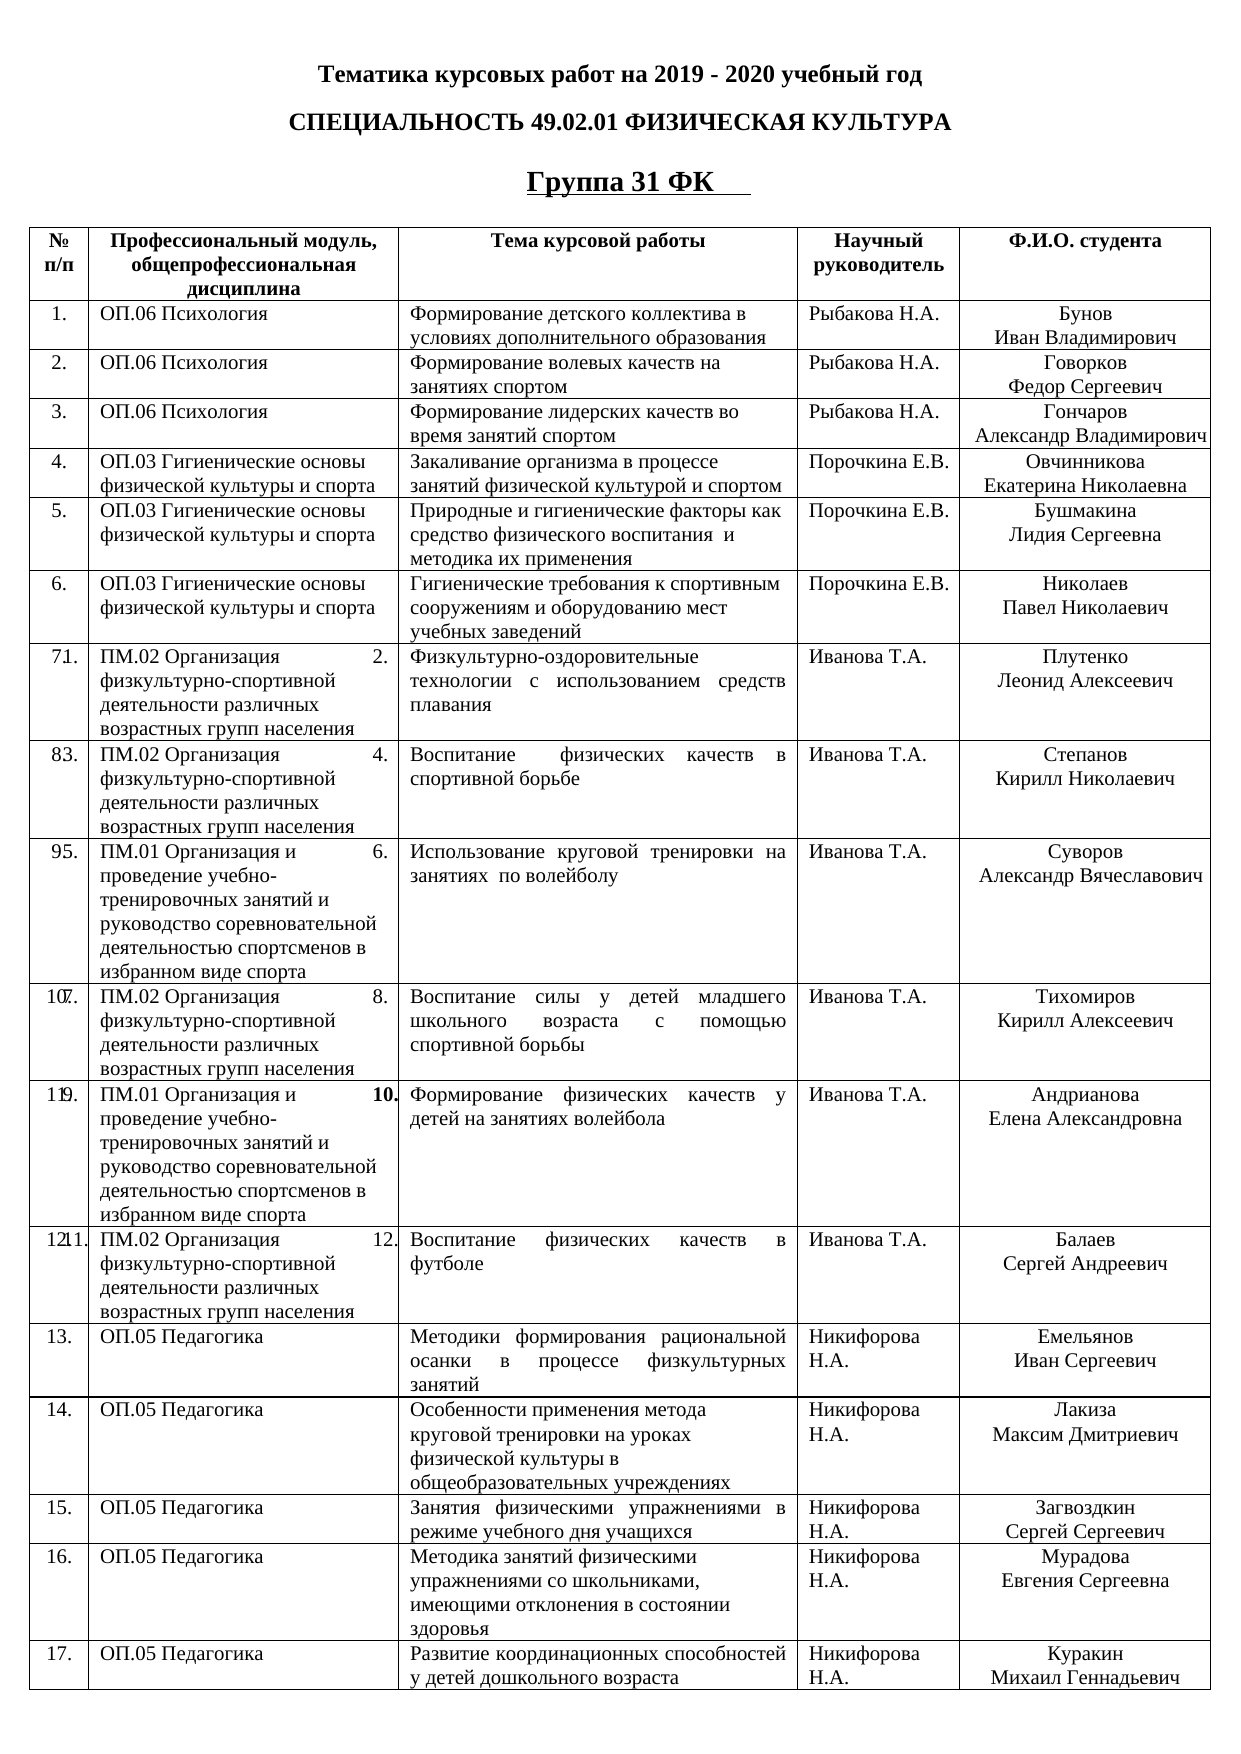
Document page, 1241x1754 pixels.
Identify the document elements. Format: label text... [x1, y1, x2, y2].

table_cell 16. [30, 1544, 88, 1640]
table_header Тема курсовой работы [399, 228, 797, 300]
table_cell 10. [30, 984, 88, 1080]
table_cell Говорков Федор Сергеевич [960, 350, 1210, 398]
table_cell Андрианова Елена Александровна [960, 1081, 1210, 1226]
table_cell ОП.06 Психология [89, 350, 398, 398]
table_cell Никифорова Н.А. [798, 1544, 959, 1640]
table_cell Плутенко Леонид Алексеевич [960, 644, 1210, 740]
table_cell 8. [30, 741, 88, 838]
table_cell Бушмакина Лидия Сергеевна [960, 498, 1210, 570]
text СПЕЦИАЛЬНОСТЬ 49.02.01 ФИЗИЧЕСКАЯ КУЛЬТУРА [59, 107, 1181, 136]
table_cell Формирование физических качеств у детей на занятиях волейбола [399, 1081, 797, 1226]
table_cell Иванова Т.А. [798, 741, 959, 838]
table_cell 11. [30, 1081, 88, 1226]
table_header Научный руководитель [798, 228, 959, 300]
table_cell 14. [30, 1398, 88, 1494]
table_cell Формирование лидерских качеств во время занятий спортом [399, 399, 797, 447]
table_cell ОП.05 Педагогика [89, 1495, 398, 1543]
table_cell Никифорова Н.А. [798, 1495, 959, 1543]
table_cell Гигиенические требования к спортивным сооружениям и оборудованию мест учебных заведений [399, 571, 797, 643]
table_cell 1. [30, 301, 88, 349]
table_cell 9. [30, 839, 88, 983]
table_header Профессиональный модуль, общепрофессиональная дисциплина [89, 228, 398, 300]
table_cell Иванова Т.А. [798, 839, 959, 983]
table_cell Иванова Т.А. [798, 1081, 959, 1226]
table_cell ОП.05 Педагогика [89, 1398, 398, 1494]
table_cell ПМ.01 Организация и проведение учебно-тренировочных занятий и руководство соревновательной деятельностью спортсменов в избранном виде спорта [89, 839, 398, 983]
table_cell Тихомиров Кирилл Алексеевич [960, 984, 1210, 1080]
table_cell Воспитание физических качеств в футболе [399, 1227, 797, 1323]
table_cell Воспитание физических качеств в спортивной борьбе [399, 741, 797, 838]
table_cell Порочкина Е.В. [798, 498, 959, 570]
table_cell 3. [30, 399, 88, 447]
table_cell ОП.05 Педагогика [89, 1324, 398, 1396]
table_cell Рыбакова Н.А. [798, 350, 959, 398]
table_cell Рыбакова Н.А. [798, 399, 959, 447]
table_cell Никифорова Н.А. [798, 1398, 959, 1494]
table_cell Никифорова Н.А. [798, 1324, 959, 1396]
table_cell Иванова Т.А. [798, 644, 959, 740]
table_cell ПМ.02 Организация физкультурно-спортивной деятельности различных возрастных групп населения [89, 741, 398, 838]
table_cell 15. [30, 1495, 88, 1543]
table_cell Занятия физическими упражнениями в режиме учебного дня учащихся [399, 1495, 797, 1543]
table_cell ОП.03 Гигиенические основы физической культуры и спорта [89, 571, 398, 643]
table_cell Никифорова Н.А. [798, 1641, 959, 1689]
table_header № п/п [30, 228, 88, 300]
table_cell Формирование детского коллектива в условиях дополнительного образования [399, 301, 797, 349]
text Группа 31 ФК [59, 164, 1181, 198]
table_cell Закаливание организма в процессе занятий физической культурой и спортом [399, 449, 797, 497]
table_cell 12. [30, 1227, 88, 1323]
table_cell ПМ.02 Организация физкультурно-спортивной деятельности различных возрастных групп населения [89, 984, 398, 1080]
table_cell Методики формирования рациональной осанки в процессе физкультурных занятий [399, 1324, 797, 1396]
table_cell ОП.03 Гигиенические основы физической культуры и спорта [89, 498, 398, 570]
table_cell Методика занятий физическими упражнениями со школьниками, имеющими отклонения в состоянии здоровья [399, 1544, 797, 1640]
table_cell ОП.06 Психология [89, 301, 398, 349]
table_cell Емельянов Иван Сергеевич [960, 1324, 1210, 1396]
table_cell Лакиза Максим Дмитриевич [960, 1398, 1210, 1494]
table_cell 6. [30, 571, 88, 643]
table_cell Особенности применения метода круговой тренировки на уроках физической культуры в общеобразовательных учреждениях [399, 1398, 797, 1494]
table_cell Николаев Павел Николаевич [960, 571, 1210, 643]
table_cell Загвоздкин Сергей Сергеевич [960, 1495, 1210, 1543]
table_cell ОП.05 Педагогика [89, 1641, 398, 1689]
table_header Ф.И.О. студента [960, 228, 1210, 300]
table_cell ОП.03 Гигиенические основы физической культуры и спорта [89, 449, 398, 497]
table_cell Иванова Т.А. [798, 1227, 959, 1323]
table_cell Развитие координационных способностей у детей дошкольного возраста [399, 1641, 797, 1689]
table_cell Воспитание силы у детей младшего школьного возраста с помощью спортивной борьбы [399, 984, 797, 1080]
table_cell Куракин Михаил Геннадьевич [960, 1641, 1210, 1689]
table_cell Бунов Иван Владимирович [960, 301, 1210, 349]
table_cell 5. [30, 498, 88, 570]
table_cell 7. [30, 644, 88, 740]
table_cell ОП.05 Педагогика [89, 1544, 398, 1640]
table_cell Мурадова Евгения Сергеевна [960, 1544, 1210, 1640]
table_cell 17. [30, 1641, 88, 1689]
table_cell Рыбакова Н.А. [798, 301, 959, 349]
table_cell 4. [30, 449, 88, 497]
table_cell Физкультурно-оздоровительные технологии с использованием средств плавания [399, 644, 797, 740]
table_cell ПМ.01 Организация и проведение учебно-тренировочных занятий и руководство соревновательной деятельностью спортсменов в избранном виде спорта [89, 1081, 398, 1226]
table_cell Использование круговой тренировки на занятиях по волейболу [399, 839, 797, 983]
table_cell Порочкина Е.В. [798, 449, 959, 497]
table_cell Порочкина Е.В. [798, 571, 959, 643]
table_cell Формирование волевых качеств на занятиях спортом [399, 350, 797, 398]
table_cell 13. [30, 1324, 88, 1396]
table_cell Суворов Александр Вячеславович [960, 839, 1210, 983]
table_cell Балаев Сергей Андреевич [960, 1227, 1210, 1323]
table_cell ОП.06 Психология [89, 399, 398, 447]
table_cell 2. [30, 350, 88, 398]
text Тематика курсовых работ на 2019 - 2020 учебный год [59, 59, 1181, 88]
table_cell Овчинникова Екатерина Николаевна [960, 449, 1210, 497]
table_cell Гончаров Александр Владимирович [960, 399, 1210, 447]
table_cell Иванова Т.А. [798, 984, 959, 1080]
table_cell Степанов Кирилл Николаевич [960, 741, 1210, 838]
table_cell ПМ.02 Организация физкультурно-спортивной деятельности различных возрастных групп населения [89, 644, 398, 740]
table_cell Природные и гигиенические факторы как средство физического воспитания и методика их применения [399, 498, 797, 570]
table_cell ПМ.02 Организация физкультурно-спортивной деятельности различных возрастных групп населения [89, 1227, 398, 1323]
